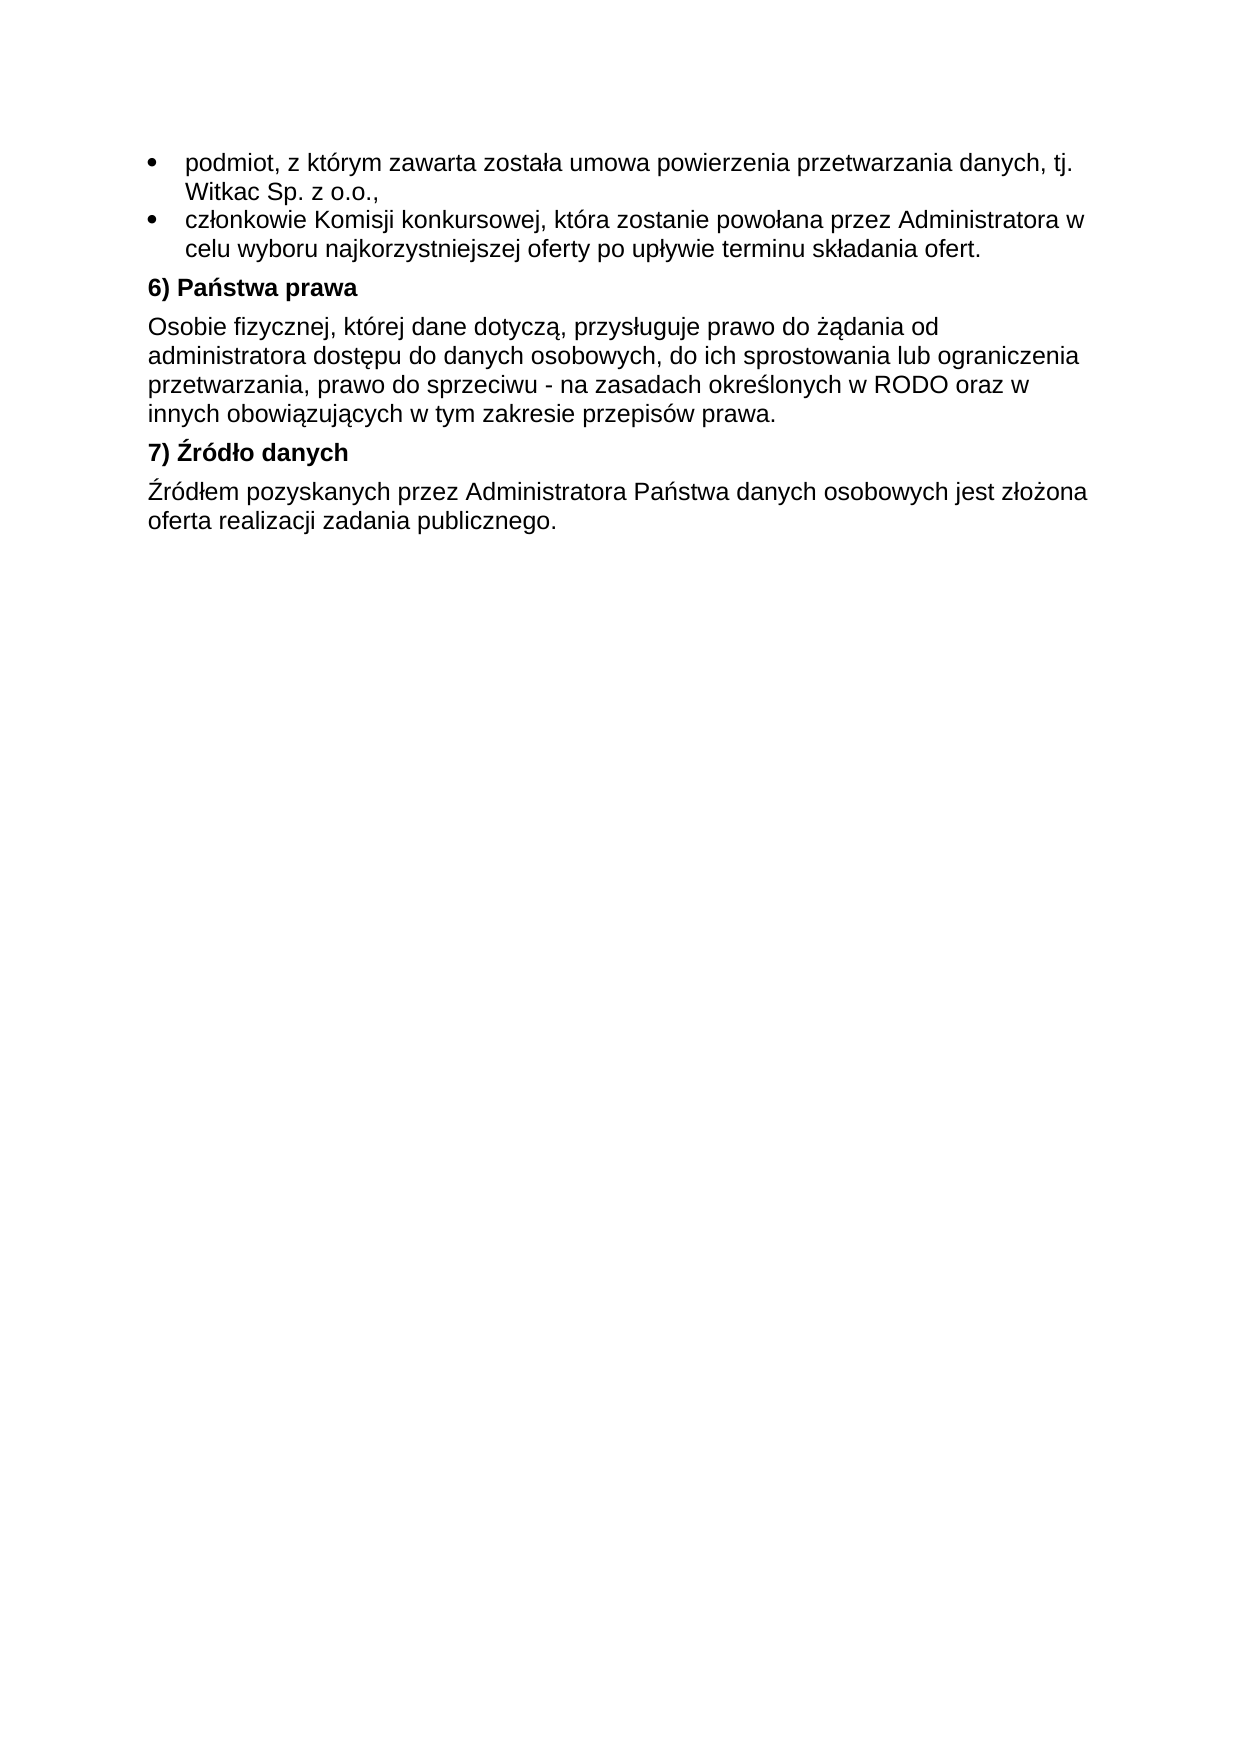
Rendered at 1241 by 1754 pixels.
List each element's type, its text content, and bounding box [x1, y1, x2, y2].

text 7) Źródło danych [148, 438, 1093, 467]
text Źródłem pozyskanych przez Administratora Państwa danych osobowych jest złożona oferta realizacji zadania publicznego. [148, 477, 1093, 534]
text 6) Państwa prawa [148, 273, 1093, 302]
text Osobie fizycznej, której dane dotyczą, przysługuje prawo do żądania od administratora dostępu do danych osobowych, do ich sprostowania lub ograniczenia przetwarzania, prawo do sprzeciwu - na zasadach określonych w RODO oraz w innych obowiązujących w tym zakresie przepisów prawa. [148, 312, 1093, 427]
list członkowie Komisji konkursowej, która zostanie powołana przez Administratora w celu wyboru najkorzystniejszej oferty po upływie terminu składania ofert. [148, 205, 1093, 263]
list podmiot, z którym zawarta została umowa powierzenia przetwarzania danych, tj. Witkac Sp. z o.o., [148, 148, 1093, 205]
